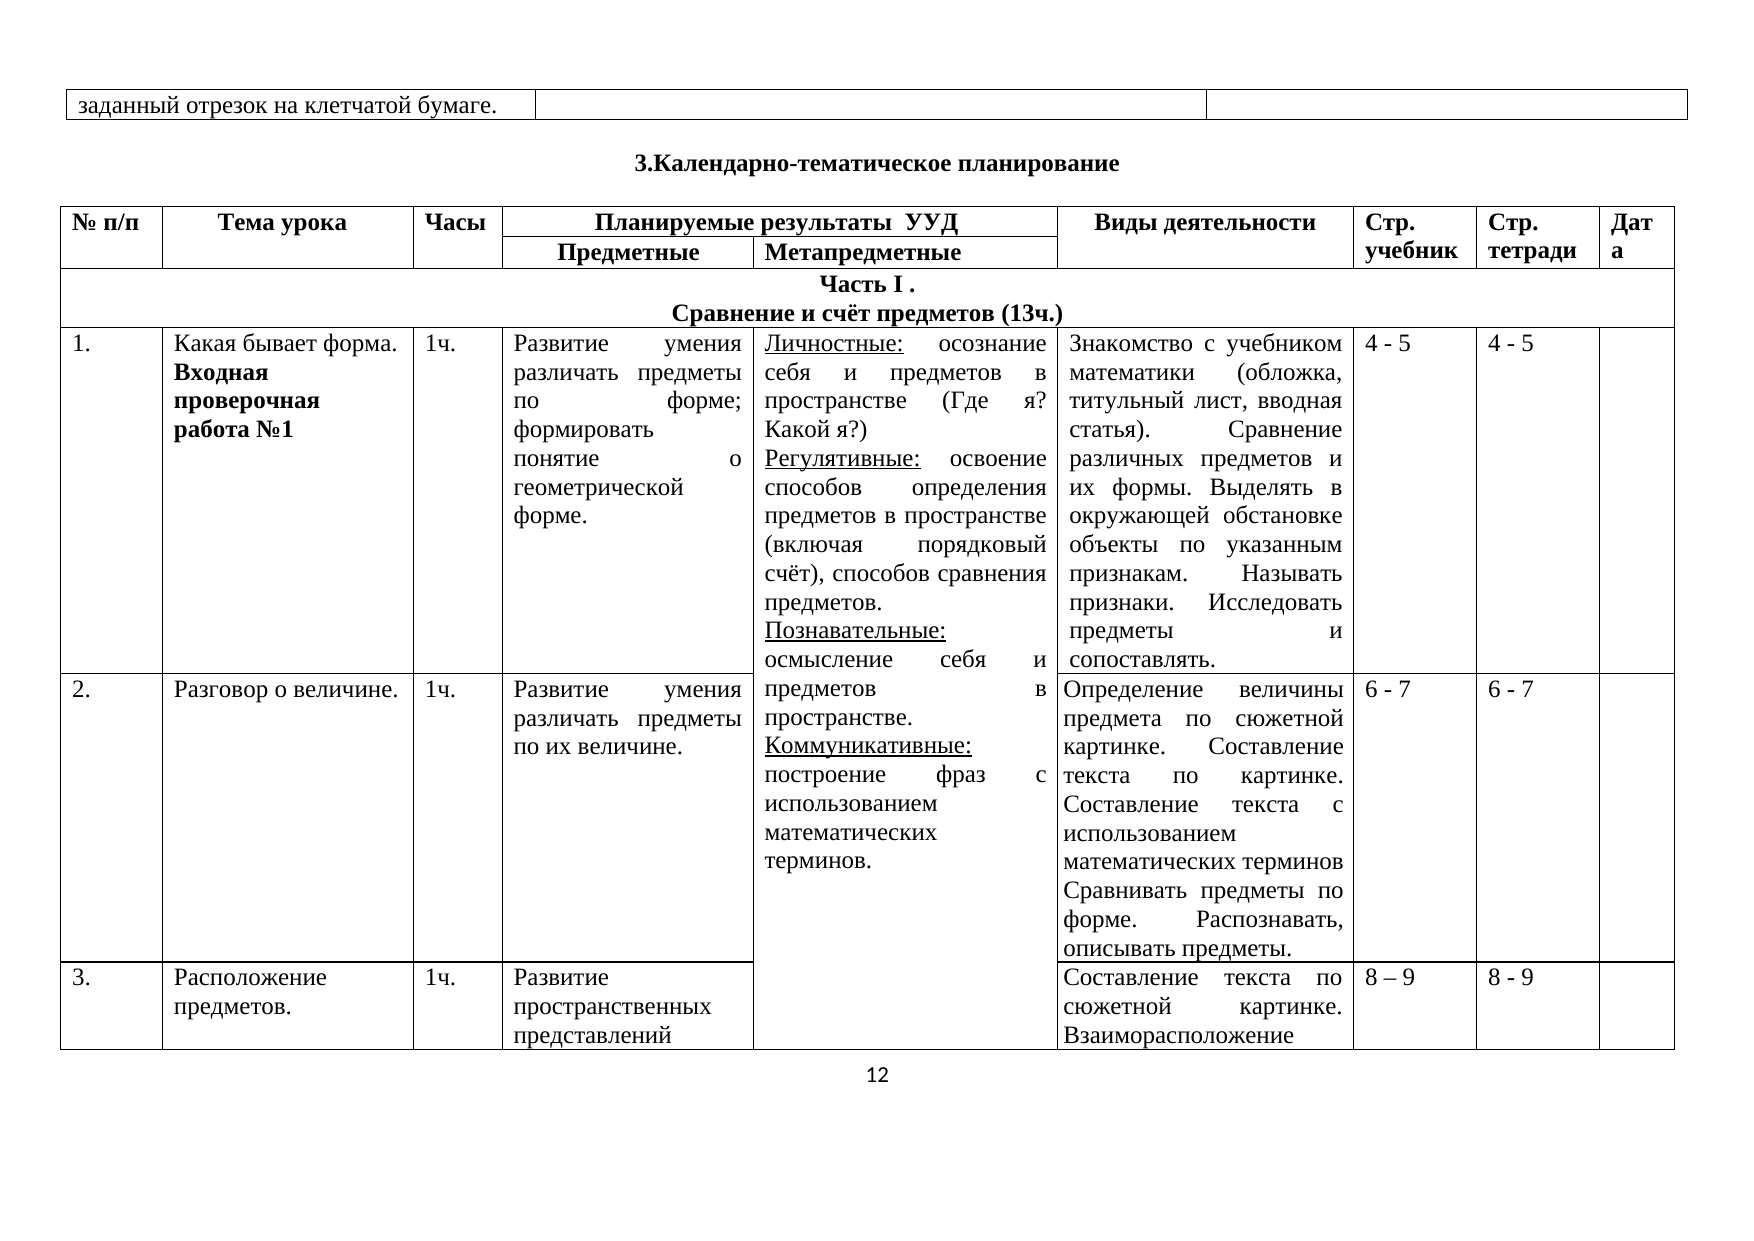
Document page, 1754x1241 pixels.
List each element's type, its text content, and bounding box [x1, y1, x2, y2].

table_header Планируемые результаты УУД [503, 207, 1057, 236]
table_cell 6 - 7 [1354, 674, 1476, 961]
table_cell 1ч. [414, 963, 502, 1049]
table_header № п/п [61, 207, 162, 268]
table_cell [1600, 328, 1674, 673]
table_cell 6 - 7 [1477, 674, 1599, 961]
table_cell Развитие умения различать предметы по форме; формировать понятие о геометрической форме. [503, 328, 753, 673]
table_cell Какая бывает форма. Входная проверочная работа №1 [163, 328, 413, 673]
table_header Стр. учебник [1354, 207, 1476, 268]
table_cell 2. [61, 674, 162, 961]
table_header Стр. тетради [1477, 207, 1599, 268]
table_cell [536, 90, 1206, 118]
table_cell Предметные [503, 237, 753, 268]
table_cell Разговор о величине. [163, 674, 413, 961]
table_cell 8 - 9 [1477, 963, 1599, 1049]
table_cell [67, 90, 535, 118]
table_cell 4 - 5 [1354, 328, 1476, 673]
table_header Дата [1600, 207, 1674, 268]
table_cell [1600, 963, 1674, 1049]
table_cell Часть I . Сравнение и счёт предметов (13ч.) [61, 269, 1674, 327]
table_cell Развитие умения различать предметы по их величине. [503, 674, 753, 961]
table_header Часы [414, 207, 502, 268]
table_header Тема урока [163, 207, 413, 268]
table_cell 1. [61, 328, 162, 673]
table_cell Знакомство с учебником математики (обложка, титульный лист, вводная статья). Сравнение различных предметов и их формы. Выделять в окружающей обстановке объекты по указанным признакам. Называть признаки. Исследовать предметы и сопоставлять. [1058, 328, 1353, 673]
table_cell Определение величины предмета по сюжетной картинке. Составление текста по картинке. Составление текста с использованием математических терминов Сравнивать предметы по форме. Распознавать, описывать предметы. [1058, 674, 1353, 961]
table_cell 8 – 9 [1354, 963, 1476, 1049]
table_cell 3. [61, 963, 162, 1049]
table_cell Метапредметные [754, 237, 1057, 268]
table_cell 1ч. [414, 674, 502, 961]
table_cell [1058, 963, 1353, 1049]
text 3.Календарно-тематическое планирование [118, 148, 1636, 177]
table_cell 4 - 5 [1477, 328, 1599, 673]
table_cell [503, 963, 753, 1049]
table_cell 1ч. [414, 328, 502, 673]
table_header Виды деятельности [1058, 207, 1353, 268]
table_cell [1600, 674, 1674, 961]
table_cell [163, 963, 413, 1049]
